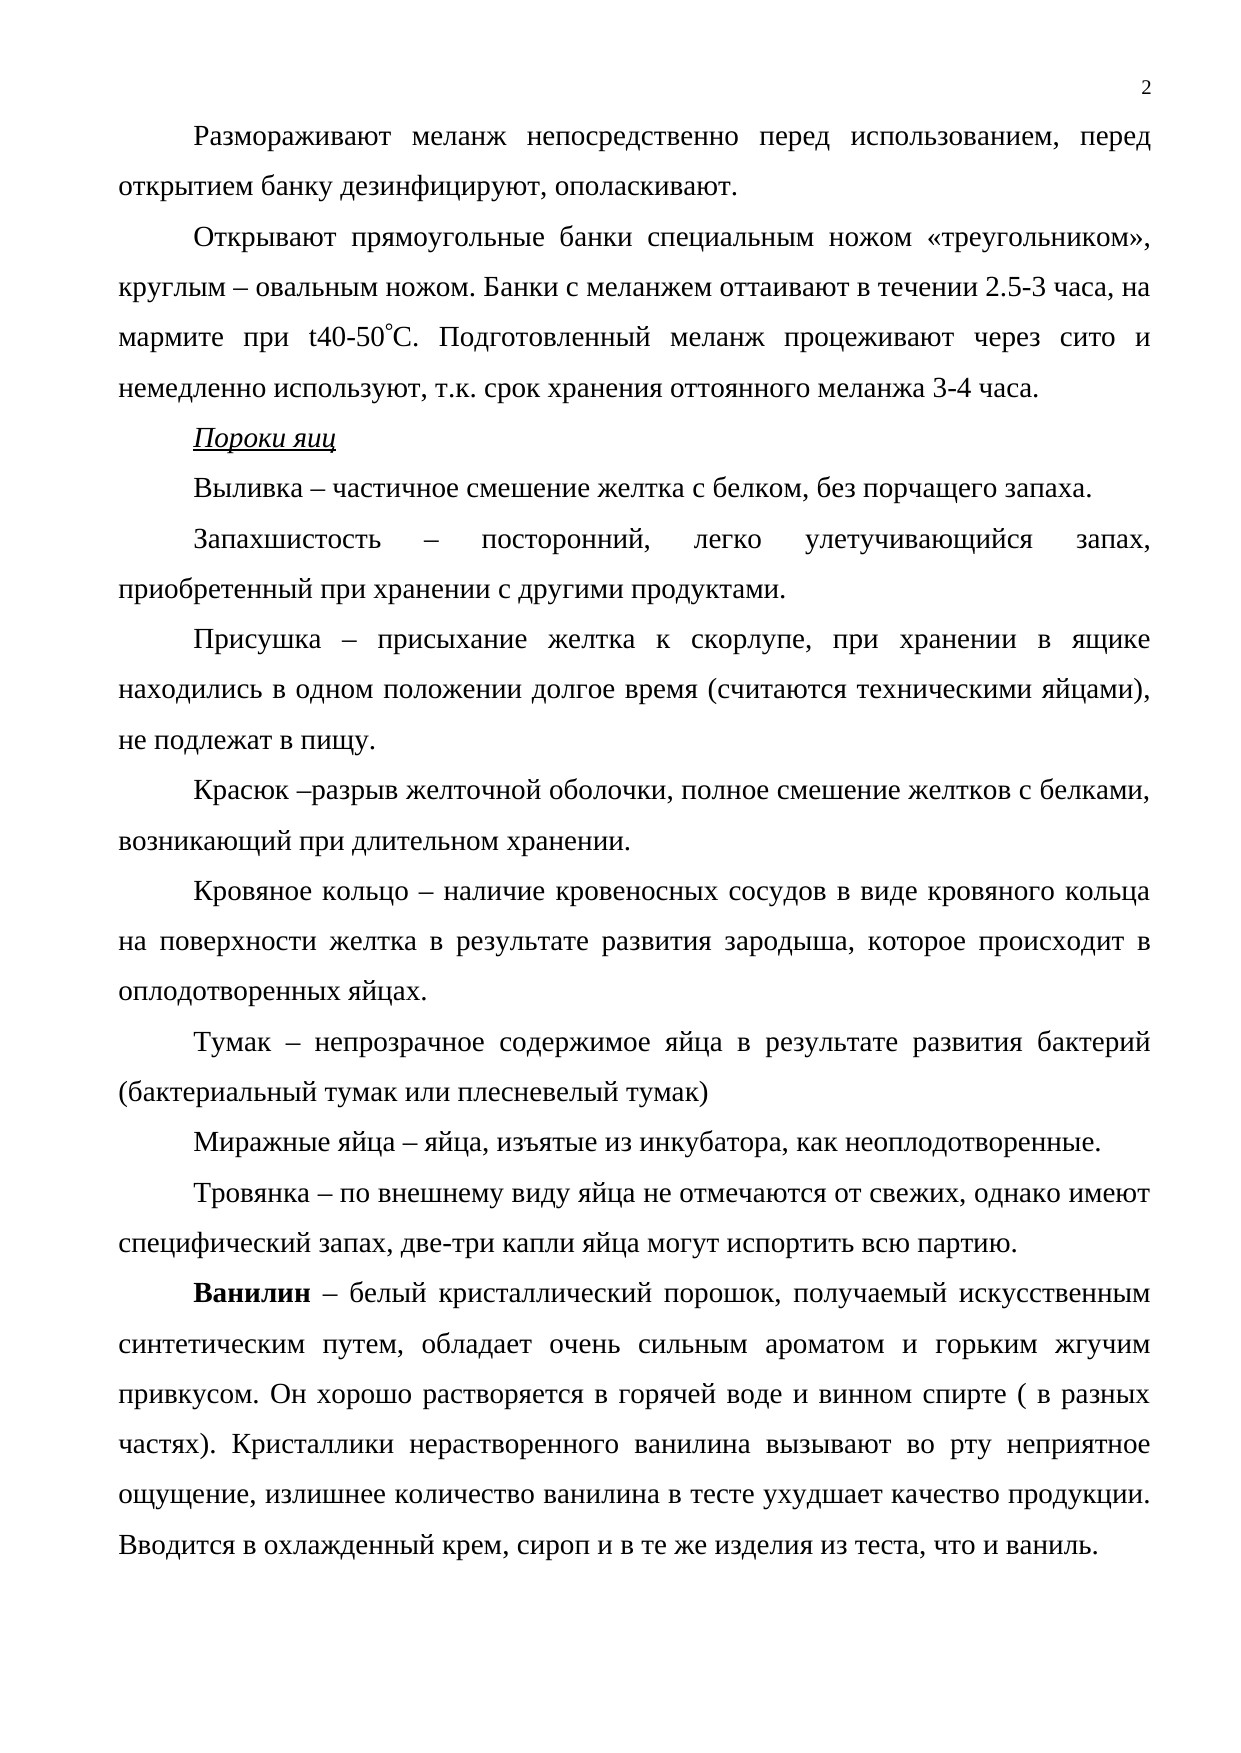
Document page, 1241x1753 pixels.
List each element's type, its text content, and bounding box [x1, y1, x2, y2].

text Красюк –разрыв желточной оболочки, полное смешение желтков с белками, возникающий при длительном хранении. [118, 772, 1152, 856]
text Миражные яйца – яйца, изъятые из инкубатора, как неоплодотворенные. [118, 1124, 1152, 1158]
text Запахшистость – посторонний, легко улетучивающийся запах, приобретенный при хранении с другими продуктами. [118, 521, 1152, 604]
text Ванилин – белый кристаллический порошок, получаемый искусственным синтетическим путем, обладает очень сильным ароматом и горьким жгучим привкусом. Он хорошо растворяется в горячей воде и винном спирте ( в разных частях). Кристаллики нерастворенного ванилина вызывают во рту неприятное ощущение, излишнее количество ванилина в тесте ухудшает качество продукции. Вводится в охлажденный крем, сироп и в те же изделия из теста, что и ваниль. [118, 1275, 1152, 1561]
text Присушка – присыхание желтка к скорлупе, при хранении в ящике находились в одном положении долгое время (считаются техническими яйцами), не подлежат в пищу. [118, 621, 1152, 756]
text Тровянка – по внешнему виду яйца не отмечаются от свежих, однако имеют специфический запах, две-три капли яйца могут испортить всю партию. [118, 1175, 1152, 1259]
subtitle Пороки яиц [118, 420, 1152, 454]
text Размораживают меланж непосредственно перед использованием, перед открытием банку дезинфицируют, ополаскивают. [118, 118, 1152, 202]
text Тумак – непрозрачное содержимое яйца в результате развития бактерий (бактериальный тумак или плесневелый тумак) [118, 1024, 1152, 1108]
text Открывают прямоугольные банки специальным ножом «треугольником», круглым – овальным ножом. Банки с меланжем оттаивают в течении 2.5-3 часа, на мармите при t40-50С. Подготовленный меланж процеживают через сито и немедленно используют, т.к. срок хранения оттоянного меланжа 3-4 часа. [118, 219, 1152, 403]
text Выливка – частичное смешение желтка с белком, без порчащего запаха. [118, 470, 1152, 504]
text Кровяное кольцо – наличие кровеносных сосудов в виде кровяного кольца на поверхности желтка в результате развития зародыша, которое происходит в оплодотворенных яйцах. [118, 873, 1152, 1007]
